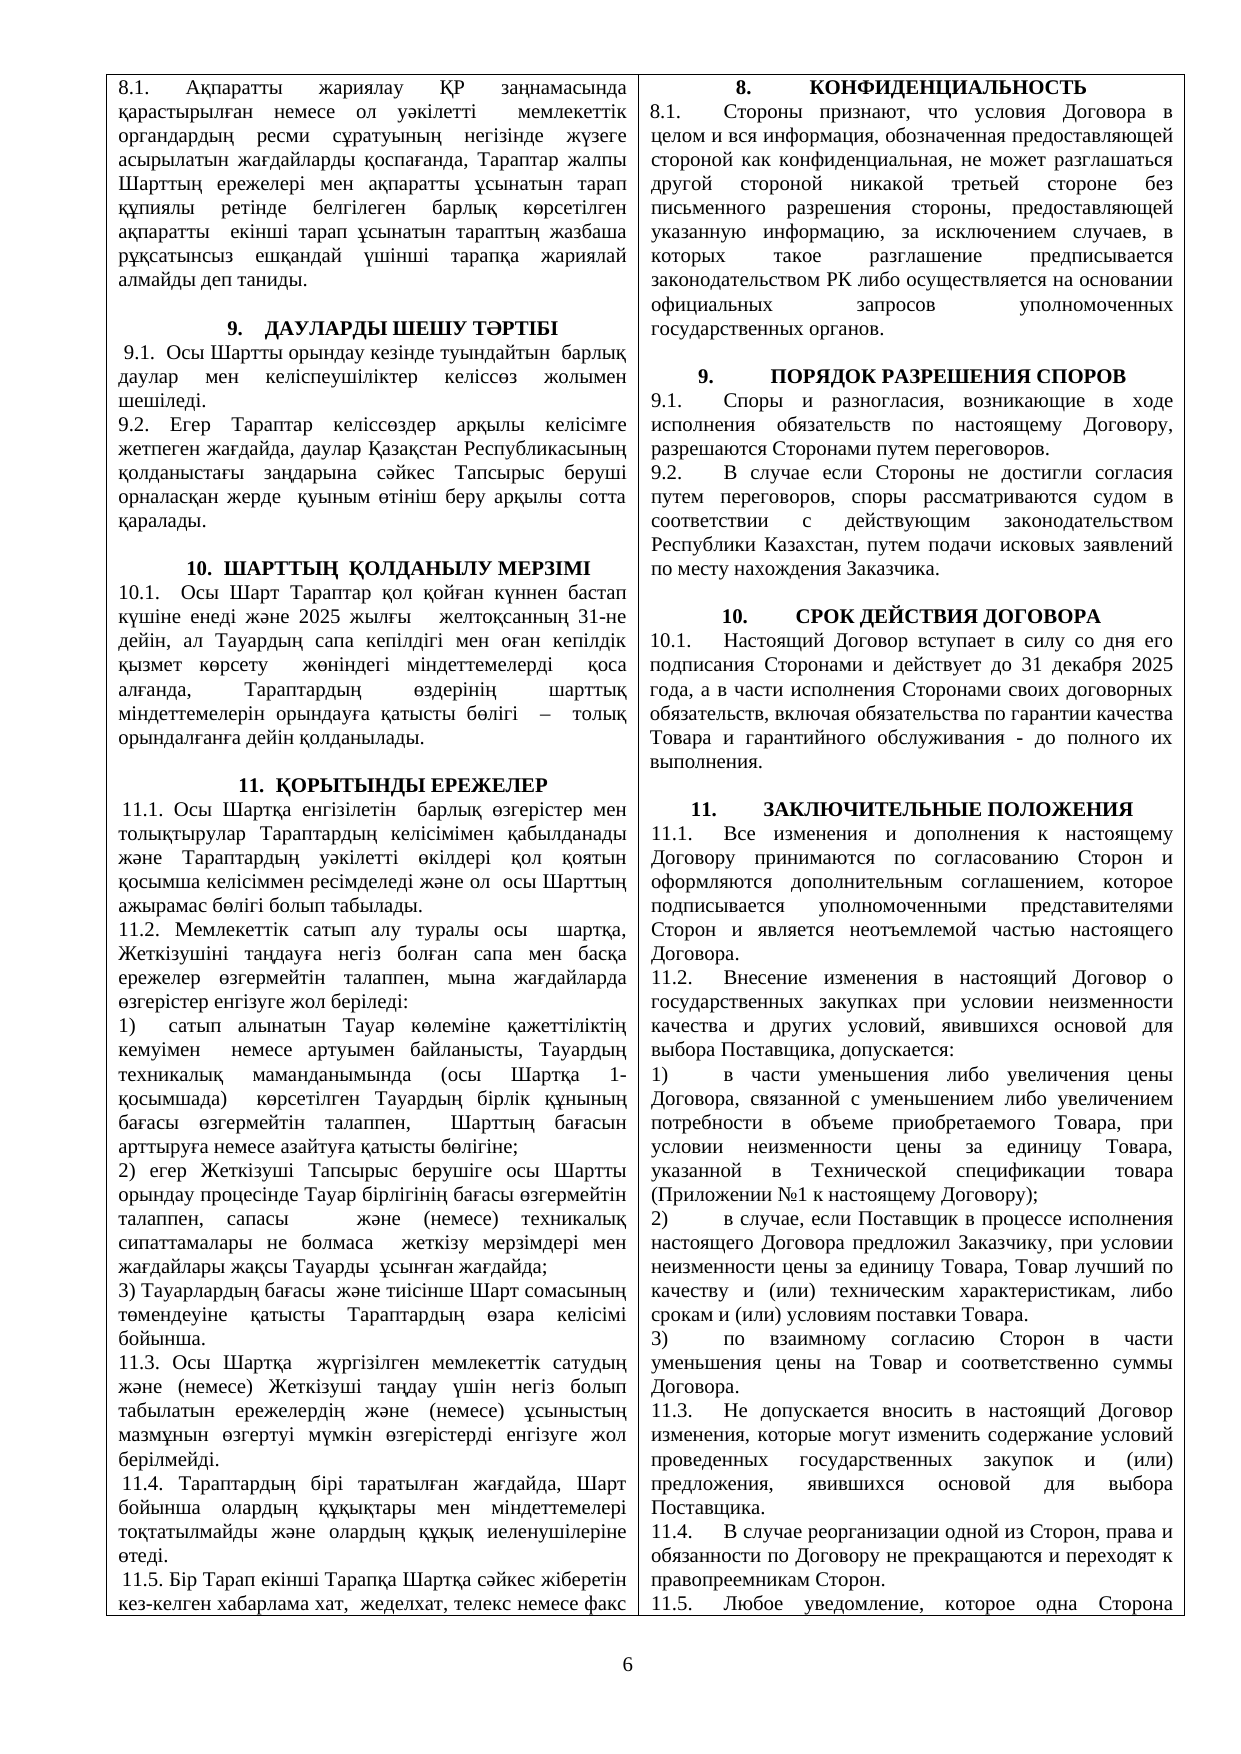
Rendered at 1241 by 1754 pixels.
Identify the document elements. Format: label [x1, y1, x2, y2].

table_header [107, 75, 638, 1615]
table_header [639, 75, 1184, 1615]
